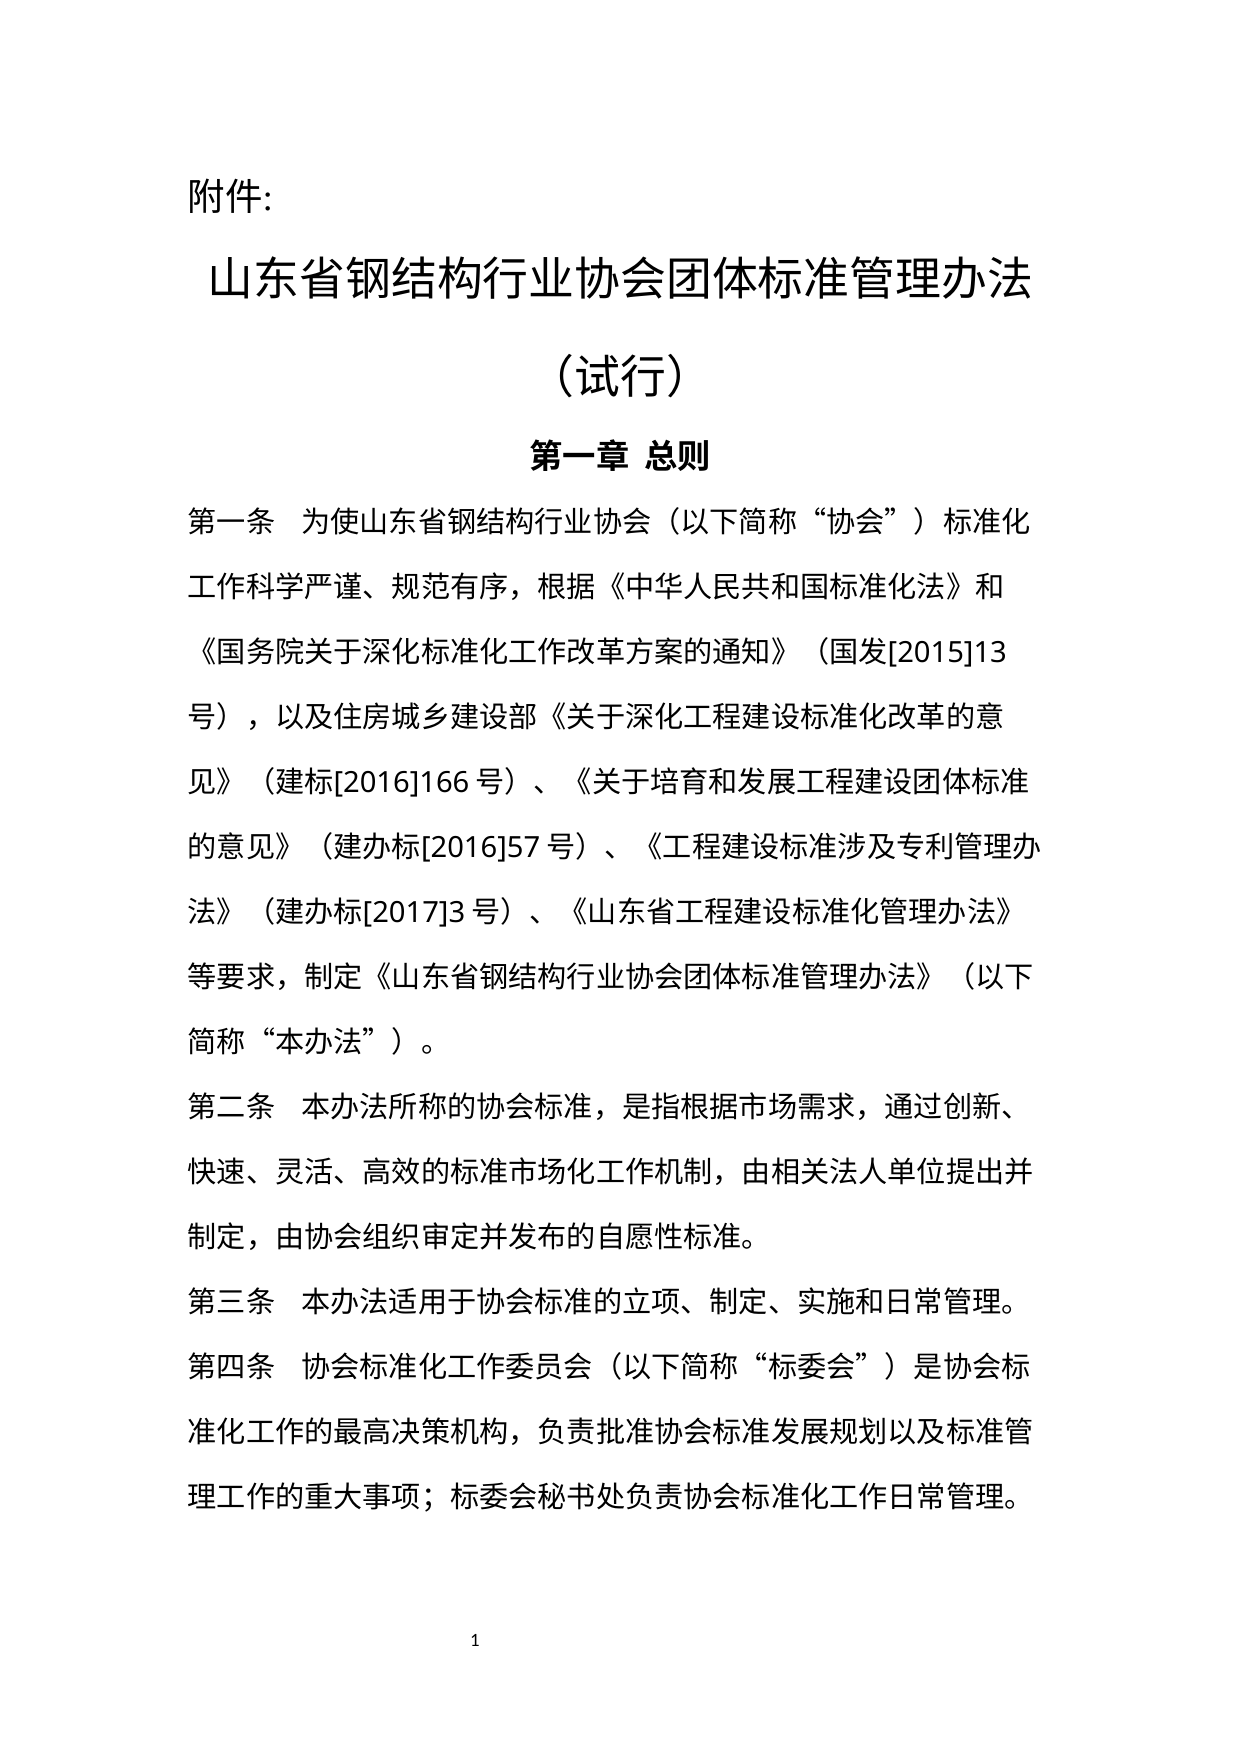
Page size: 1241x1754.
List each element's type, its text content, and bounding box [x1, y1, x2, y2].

text 第四条 协会标准化工作委员会（以下简称“标委会”）是协会标准化工作的最高决策机构，负责批准协会标准发展规划以及标准管理工作的重大事项；标委会秘书处负责协会标准化工作日常管理。 [187, 1332, 1053, 1527]
text 第二条 本办法所称的协会标准，是指根据市场需求，通过创新、快速、灵活、高效的标准市场化工作机制，由相关法人单位提出并制定，由协会组织审定并发布的自愿性标准。 [187, 1072, 1053, 1267]
text 附件: [187, 162, 1053, 227]
text 第三条 本办法适用于协会标准的立项、制定、实施和日常管理。 [187, 1267, 1053, 1332]
text （试行） [187, 324, 1053, 422]
text 第一章 总则 [187, 422, 1053, 487]
text 山东省钢结构行业协会团体标准管理办法 [187, 227, 1053, 324]
text 第一条 为使山东省钢结构行业协会（以下简称“协会”）标准化工作科学严谨、规范有序，根据《中华人民共和国标准化法》和《国务院关于深化标准化工作改革方案的通知》（国发[2015]13号），以及住房城乡建设部《关于深化工程建设标准化改革的意见》（建标[2016]166号）、《关于培育和发展工程建设团体标准的意见》（建办标[2016]57号）、《工程建设标准涉及专利管理办法》（建办标[2017]3号）、《山东省工程建设标准化管理办法》等要求，制定《山东省钢结构行业协会团体标准管理办法》（以下简称“本办法”）。 [187, 487, 1053, 1072]
